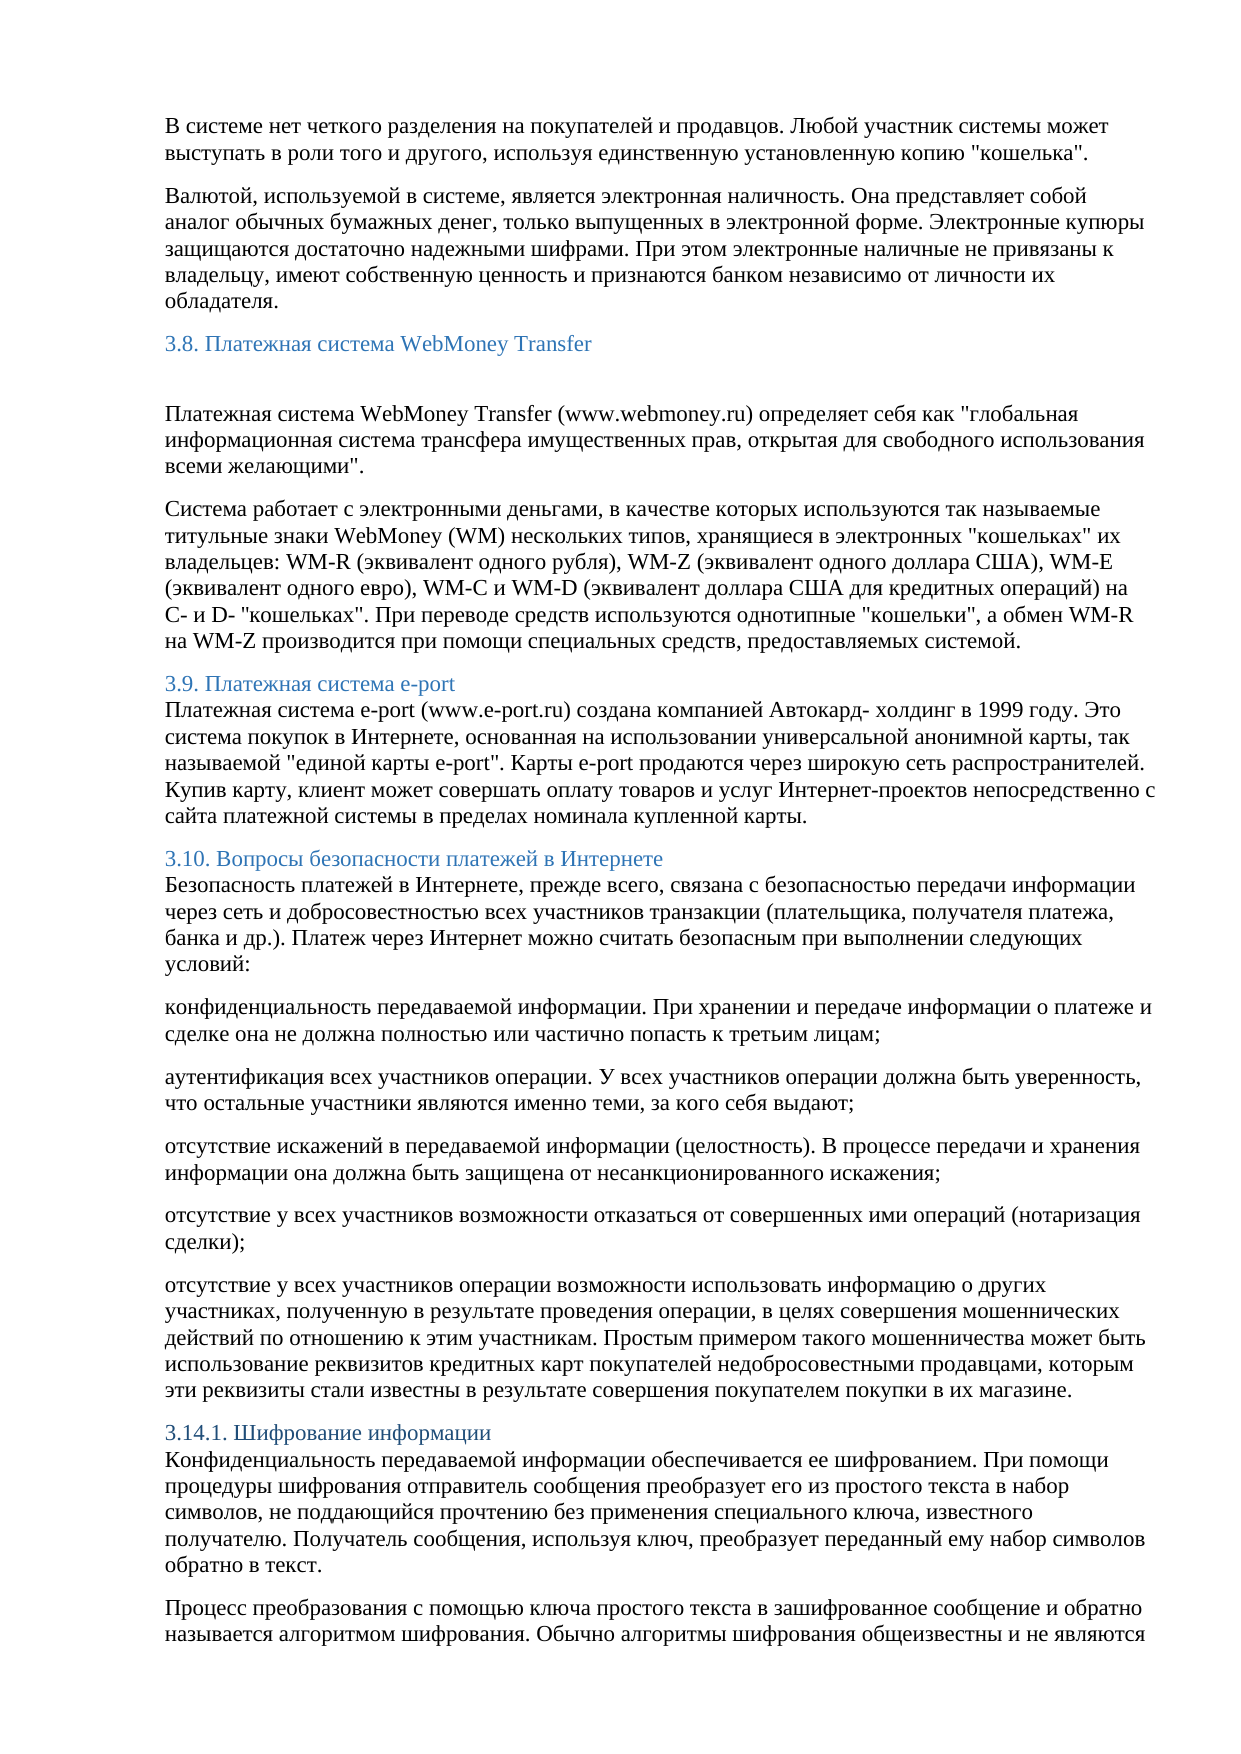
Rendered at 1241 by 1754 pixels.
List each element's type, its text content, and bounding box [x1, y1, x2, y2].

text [164, 1594, 1157, 1647]
text Конфиденциальность передаваемой информации обеспечивается ее шифрованием. При помощи процедуры шифрования отправитель сообщения преобразует его из простого текста в набор символов, не поддающийся прочтению без применения специального ключа, известного получателю. Получатель сообщения, используя ключ, преобразует переданный ему набор символов обратно в текст. [164, 1446, 1157, 1577]
text В системе нет четкого разделения на покупателей и продавцов. Любой участник системы может выступать в роли того и другого, используя единственную установленную копию "кошелька". [164, 112, 1157, 165]
text аутентификация всех участников операции. У всех участников операции должна быть уверенность, что остальные участники являются именно теми, за кого себя выдают; [164, 1063, 1157, 1116]
subtitle 3.9. Платежная система e-port [164, 670, 1157, 697]
subtitle 3.10. Вопросы безопасности платежей в Интернете [164, 845, 1157, 871]
text конфиденциальность передаваемой информации. При хранении и передаче информации о платеже и сделке она не должна полностью или частично попасть к третьим лицам; [164, 993, 1157, 1046]
subtitle 3.14.1. Шифрование информации [164, 1419, 1157, 1446]
text Валютой, используемой в системе, является электронная наличность. Она представляет собой аналог обычных бумажных денег, только выпущенных в электронной форме. Электронные купюры защищаются достаточно надежными шифрами. При этом электронные наличные не привязаны к владельцу, имеют собственную ценность и признаются банком независимо от личности их обладателя. [164, 182, 1157, 314]
subtitle 3.8. Платежная система WebMoney Transfer [164, 330, 1157, 357]
text Система работает с электронными деньгами, в качестве которых используются так называемые титульные знаки WebMoney (WM) нескольких типов, хранящиеся в электронных "кошельках" их владельцев: WM-R (эквивалент одного рубля), WM-Z (эквивалент одного доллара США), WM-E (эквивалент одного евро), WM-C и WM-D (эквивалент доллара США для кредитных операций) на С- и D- ''кошельках". При переводе средств используются однотипные "кошельки", а обмен WM-R на WM-Z производится при помощи специальных средств, предоставляемых системой. [164, 495, 1157, 653]
text отсутствие у всех участников операции возможности использовать информацию о других участниках, полученную в результате проведения операции, в целях совершения мошеннических действий по отношению к этим участникам. Простым примером такого мошенничества может быть использование реквизитов кредитных карт покупателей недобросовестными продавцами, которым эти реквизиты стали известны в результате совершения покупателем покупки в их магазине. [164, 1271, 1157, 1403]
text Безопасность платежей в Интернете, прежде всего, связана с безопасностью передачи информации через сеть и добросовестностью всех участников транзакции (плательщика, получателя платежа, банка и др.). Платеж через Интернет можно считать безопасным при выполнении следующих условий: [164, 871, 1157, 977]
text Платежная система e-port (www.e-port.ru) создана компанией Автокард- холдинг в 1999 году. Это система покупок в Интернете, основанная на использовании универсальной анонимной карты, так называемой "единой карты e-port". Карты e-port продаются через широкую сеть распространителей. Купив карту, клиент может совершать оплату товаров и услуг Интернет-проектов непосредственно с сайта платежной системы в пределах номинала купленной карты. [164, 697, 1157, 828]
text отсутствие у всех участников возможности отказаться от совершенных ими операций (нотаризация сделки); [164, 1202, 1157, 1254]
text отсутствие искажений в передаваемой информации (целостность). В процессе передачи и хранения информации она должна быть защищена от несанкционированного искажения; [164, 1132, 1157, 1185]
text Платежная система WebMoney Transfer (www.webmoney.ru) определяет себя как "глобальная информационная система трансфера имущественных прав, открытая для свободного использования всеми желающими". [164, 400, 1157, 479]
